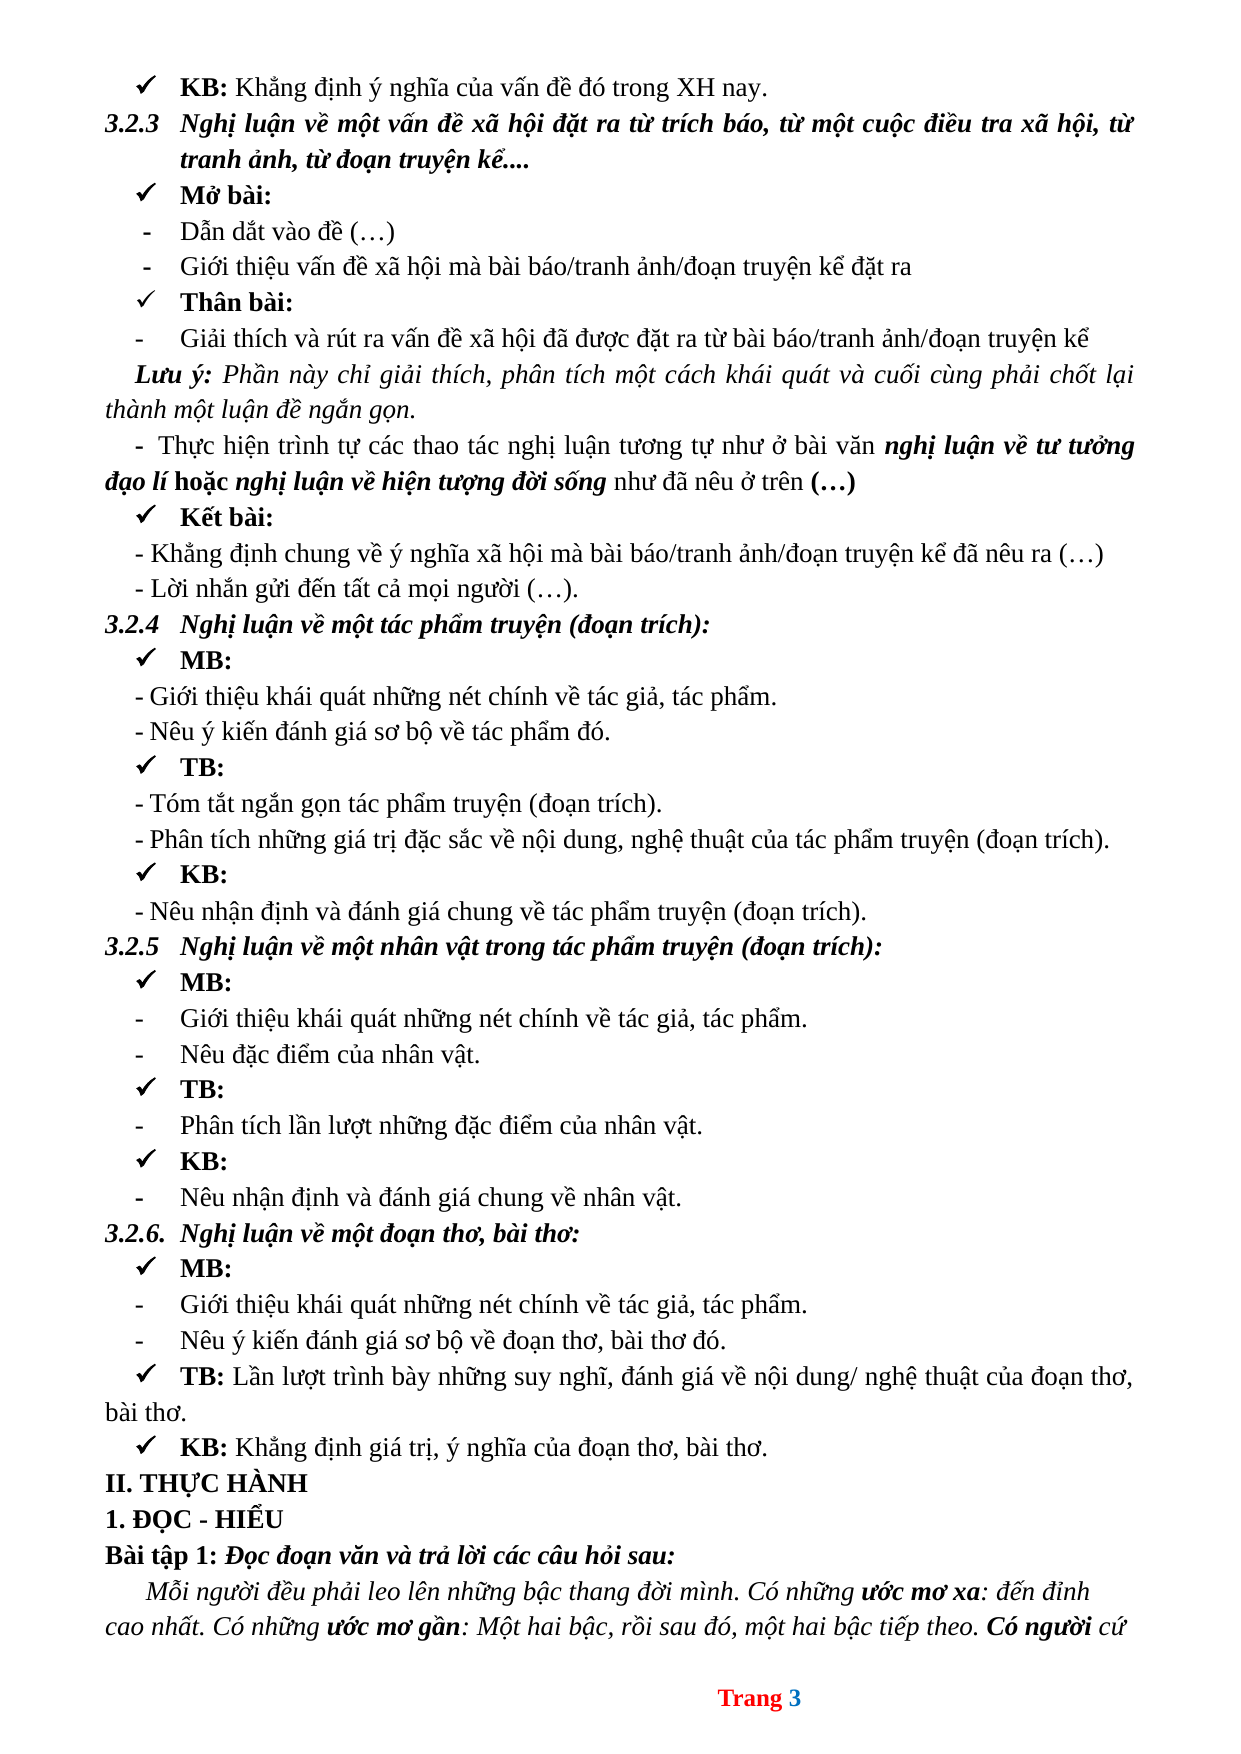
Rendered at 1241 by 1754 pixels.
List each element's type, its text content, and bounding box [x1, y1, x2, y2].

list KB: Khẳng định ý nghĩa của vấn đề đó trong XH nay. [105, 71, 1135, 103]
list Giới thiệu khái quát những nét chính về tác giả, tác phẩm. [105, 1002, 1135, 1033]
list Tóm tắt ngắn gọn tác phẩm truyện (đoạn trích). [105, 787, 1135, 818]
list Nêu nhận định và đánh giá chung về nhân vật. [105, 1181, 1135, 1212]
list TB: [105, 751, 1135, 782]
list Nêu nhận định và đánh giá chung về tác phẩm truyện (đoạn trích). [105, 894, 1135, 926]
list Nêu ý kiến đánh giá sơ bộ về tác phẩm đó. [105, 716, 1135, 747]
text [105, 1574, 1135, 1641]
list MB: [105, 966, 1135, 997]
list Thực hiện trình tự các thao tác nghị luận tương tự như ở bài văn nghị luận về tư tưởng đạo lí hoặc nghị luận về hiện tượng đời sống như đã nêu ở trên (…) [105, 429, 1135, 496]
list Mở bài: [105, 179, 1135, 210]
list Kết bài: [105, 501, 1135, 532]
list Thân bài: [105, 286, 1135, 317]
text Lưu ý: Phần này chỉ giải thích, phân tích một cách khái quát và cuối cùng phải chốt lại thành một luận đề ngắn gọn. [105, 358, 1135, 425]
text - Lời nhắn gửi đến tất cả mọi người (…). [105, 572, 1135, 603]
list Nêu ý kiến đánh giá sơ bộ về đoạn thơ, bài thơ đó. [105, 1324, 1135, 1355]
list Phân tích lần lượt những đặc điểm của nhân vật. [105, 1109, 1135, 1141]
list KB: [105, 1145, 1135, 1176]
list Nghị luận về một đoạn thơ, bài thơ: [105, 1217, 1135, 1248]
list KB: Khẳng định giá trị, ý nghĩa của đoạn thơ, bài thơ. [105, 1431, 1135, 1463]
text Bài tập 1: Đọc đoạn văn và trả lời các câu hỏi sau: [105, 1539, 1135, 1570]
list KB: [105, 859, 1135, 890]
list Giải thích và rút ra vấn đề xã hội đã được đặt ra từ bài báo/tranh ảnh/đoạn truyện kể [105, 322, 1135, 353]
list MB: [105, 644, 1135, 675]
list Giới thiệu khái quát những nét chính về tác giả, tác phẩm. [105, 1288, 1135, 1319]
list Phân tích những giá trị đặc sắc về nội dung, nghệ thuật của tác phẩm truyện (đoạn trích). [105, 823, 1135, 854]
list TB: [105, 1073, 1135, 1105]
list Dẫn dắt vào đề (…) [142, 215, 1135, 246]
list Nêu đặc điểm của nhân vật. [105, 1038, 1135, 1069]
list Nghị luận về một vấn đề xã hội đặt ra từ trích báo, từ một cuộc điều tra xã hội, từ tranh ảnh, từ đoạn truyện kể.... [105, 107, 1135, 174]
list Giới thiệu vấn đề xã hội mà bài báo/tranh ảnh/đoạn truyện kể đặt ra [142, 250, 1135, 282]
text 1. ĐỌC - HIỂU [105, 1503, 1135, 1534]
list Nghị luận về một nhân vật trong tác phẩm truyện (đoạn trích): [105, 930, 1135, 961]
list MB: [105, 1252, 1135, 1284]
text II. THỰC HÀNH [105, 1467, 1135, 1498]
list TB: Lần lượt trình bày những suy nghĩ, đánh giá về nội dung/ nghệ thuật của đoạn thơ, bài thơ. [105, 1360, 1135, 1427]
list Nghị luận về một tác phẩm truyện (đoạn trích): [105, 608, 1135, 639]
list Giới thiệu khái quát những nét chính về tác giả, tác phẩm. [105, 680, 1135, 711]
text - Khẳng định chung về ý nghĩa xã hội mà bài báo/tranh ảnh/đoạn truyện kể đã nêu ra (…) [105, 537, 1135, 568]
